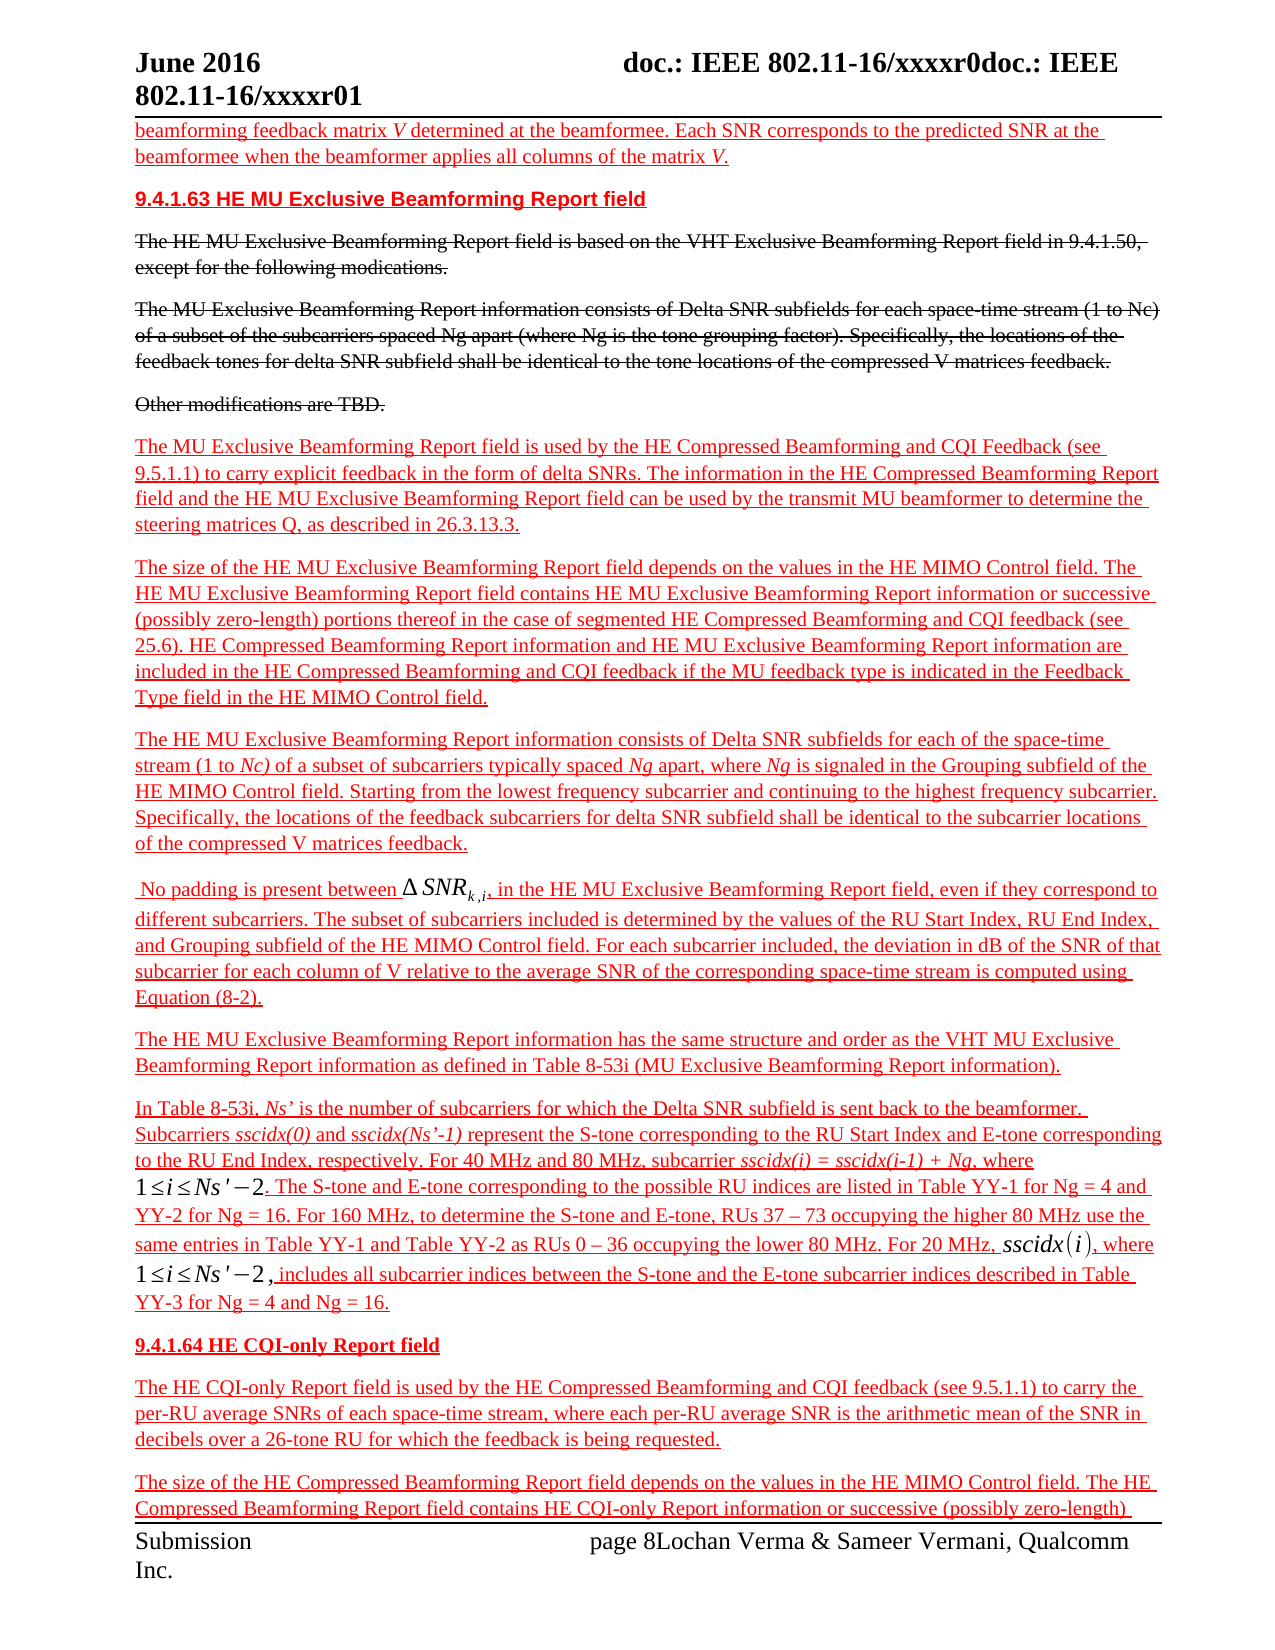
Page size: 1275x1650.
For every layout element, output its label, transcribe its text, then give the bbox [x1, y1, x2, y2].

text The HE MU Exclusive Beamforming Report information has the same structure and order as the VHT MU Exclusive Beamforming Report information as defined in Table 8-53i (MU Exclusive Beamforming Report information). [135, 1027, 1162, 1077]
text Other modifications are TBD. [135, 392, 1162, 416]
text The HE MU Exclusive Beamforming Report field is based on the VHT Exclusive Beamforming Report field in 9.4.1.50, except for the following modications. [135, 229, 1162, 279]
text The MU Exclusive Beamforming Report field is used by the HE Compressed Beamforming and CQI Feedback (see 9.5.1.1) to carry explicit feedback in the form of delta SNRs. The information in the HE Compressed Beamforming Report field and the HE MU Exclusive Beamforming Report field can be used by the transmit MU beamformer to determine the steering matrices Q, as described in 26.3.13.3. [135, 434, 1162, 536]
text In Table 8-53i, Ns’ is the number of subcarriers for which the Delta SNR subfield is sent back to the beamformer. Subcarriers sscidx(0) and sscidx(Ns’-1) represent the S-tone corresponding to the RU Start Index and E-tone corresponding to the RU End Index, respectively. For 40 MHz and 80 MHz, subcarrier sscidx(i) = sscidx(i-1) + Ng, where . The S-tone and E-tone corresponding to the possible RU indices are listed in Table YY-1 for Ng = 4 and YY-2 for Ng = 16. For 160 MHz, to determine the S-tone and E-tone, RUs 37 – 73 occupying the higher 80 MHz use the same entries in Table YY-1 and Table YY-2 as RUs 0 – 36 occupying the lower 80 MHz. For 20 MHz, , where includes all subcarrier indices between the S-tone and the E-tone subcarrier indices described in Table YY-3 for Ng = 4 and Ng = 16. [135, 1144, 1162, 1314]
text The HE CQI-only Report field is used by the HE Compressed Beamforming and CQI feedback (see 9.5.1.1) to carry the per-RU average SNRs of each space-time stream, where each per-RU average SNR is the arithmetic mean of the SNR in decibels over a 26-tone RU for which the feedback is being requested. [135, 1375, 1162, 1451]
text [135, 118, 1162, 168]
text No padding is present between , in the HE MU Exclusive Beamforming Report field, even if they correspond to different subcarriers. The subset of subcarriers included is determined by the values of the RU Start Index, RU End Index, and Grouping subfield of the HE MIMO Control field. For each subcarrier included, the deviation in dB of the SNR of that subcarrier for each column of V relative to the average SNR of the corresponding space-time stream is computed using Equation (8-2). [135, 873, 1162, 1009]
text The MU Exclusive Beamforming Report information consists of Delta SNR subfields for each space-time stream (1 to Nc) of a subset of the subcarriers spaced Ng apart (where Ng is the tone grouping factor). Specifically, the locations of the feedback tones for delta SNR subfield shall be identical to the tone locations of the compressed V matrices feedback. [135, 297, 1162, 373]
text In Table 8-53i, Ns’ is the number of subcarriers for which the Delta SNR subfield is sent back to the beamformer. Subcarriers sscidx(0) and sscidx(Ns’-1) represent the S-tone corresponding to the RU Start Index and E-tone corresponding to the RU End Index, respectively. For 40 MHz and 80 MHz, subcarrier sscidx(i) = sscidx(i-1) + Ng, where . The S-tone and E-tone corresponding to the possible RU indices are listed in Table YY-1 for Ng = 4 and YY-2 for Ng = 16. For 160 MHz, to determine the S-tone and E-tone, RUs 37 – 73 occupying the higher 80 MHz use the same entries in Table YY-1 and Table YY-2 as RUs 0 – 36 occupying the lower 80 MHz. For 20 MHz, , where includes all subcarrier indices between the S-tone and the E-tone subcarrier indices described in Table YY-3 for Ng = 4 and Ng = 16. [135, 1096, 1162, 1143]
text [135, 1469, 1162, 1519]
text 9.4.1.63 HE MU Exclusive Beamforming Report field [135, 186, 1162, 210]
text 9.4.1.64 HE CQI-only Report field [135, 1332, 1162, 1357]
text The HE MU Exclusive Beamforming Report information consists of Delta SNR subfields for each of the space-time stream (1 to Nc) of a subset of subcarriers typically spaced Ng apart, where Ng is signaled in the Grouping subfield of the HE MIMO Control field. Starting from the lowest frequency subcarrier and continuing to the highest frequency subcarrier. Specifically, the locations of the feedback subcarriers for delta SNR subfield shall be identical to the subcarrier locations of the compressed V matrices feedback. [135, 727, 1162, 855]
text The size of the HE MU Exclusive Beamforming Report field depends on the values in the HE MIMO Control field. The HE MU Exclusive Beamforming Report field contains HE MU Exclusive Beamforming Report information or successive (possibly zero-length) portions thereof in the case of segmented HE Compressed Beamforming and CQI feedback (see 25.6). HE Compressed Beamforming Report information and HE MU Exclusive Beamforming Report information are included in the HE Compressed Beamforming and CQI feedback if the MU feedback type is indicated in the Feedback Type field in the HE MIMO Control field. [135, 555, 1162, 709]
